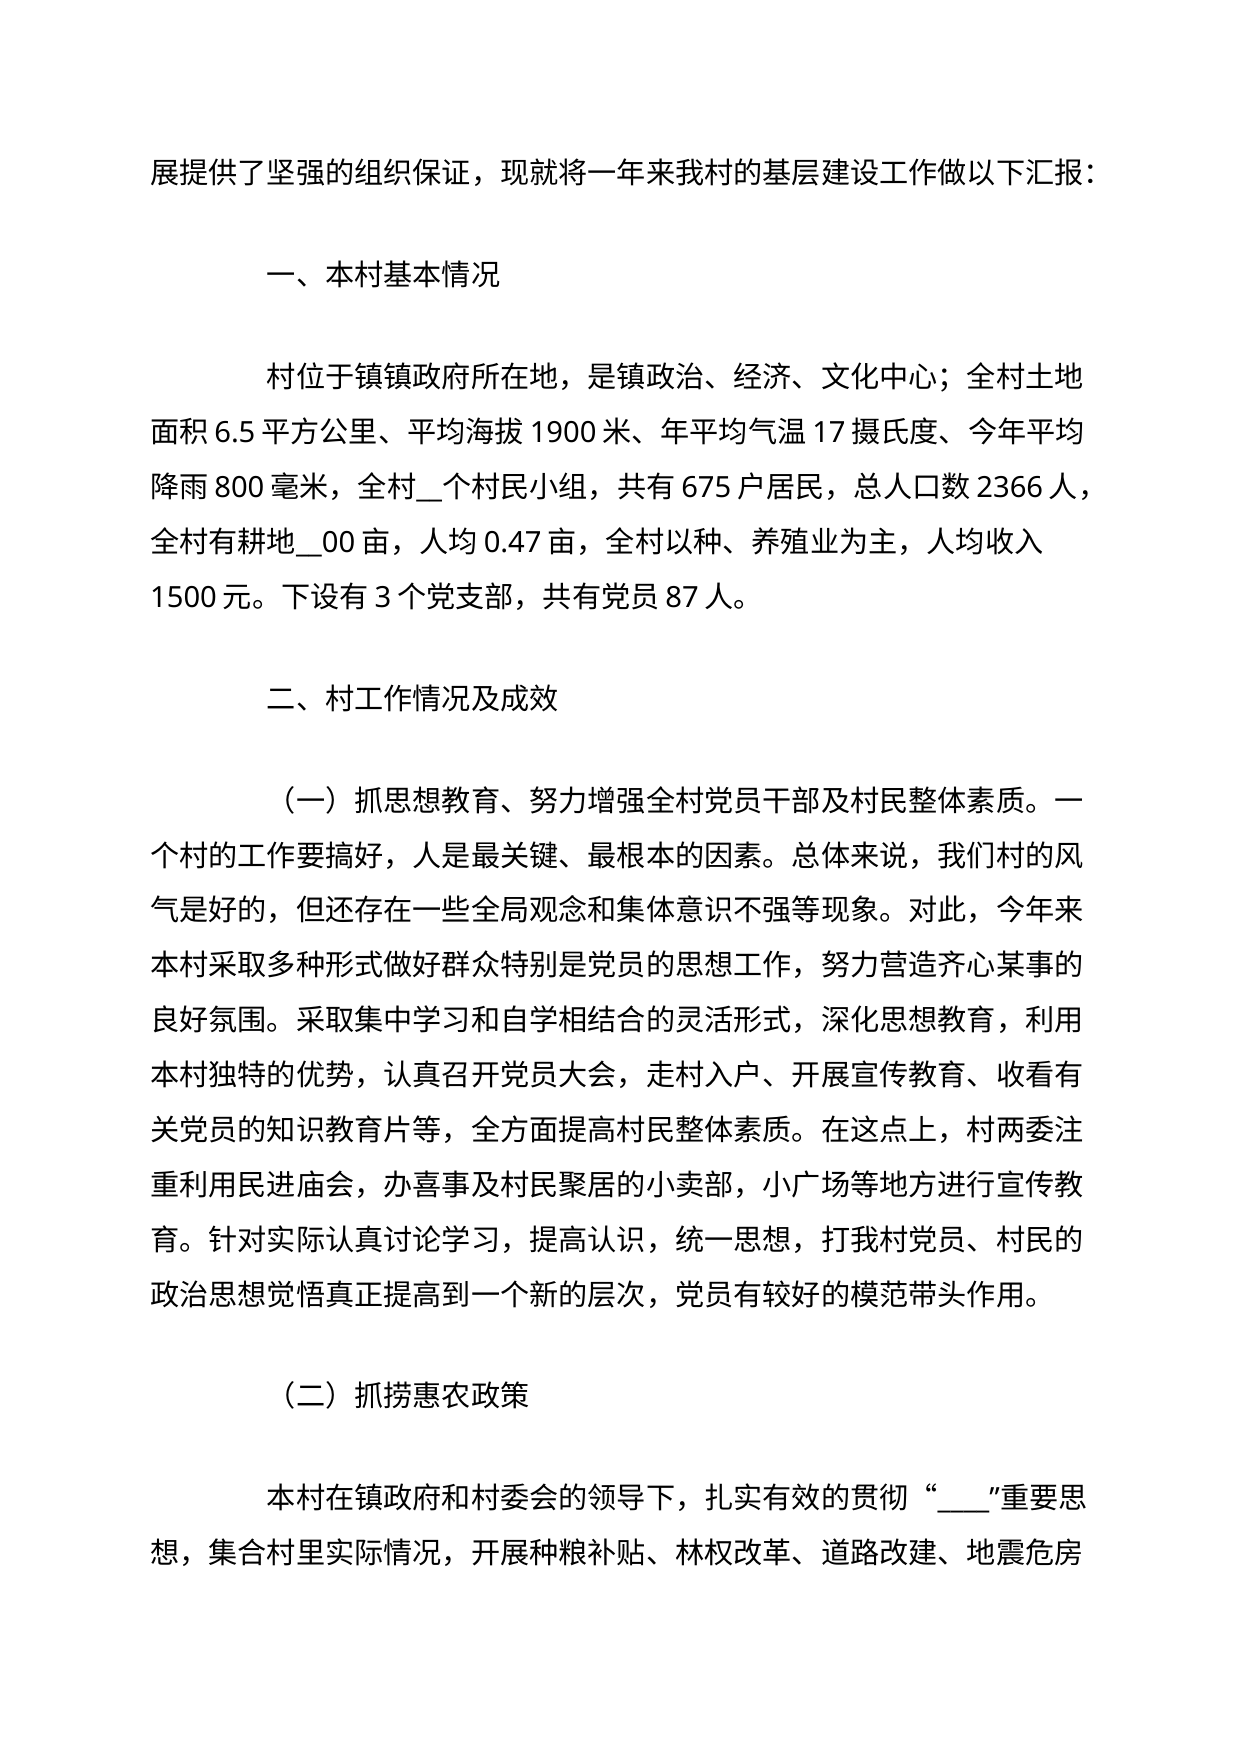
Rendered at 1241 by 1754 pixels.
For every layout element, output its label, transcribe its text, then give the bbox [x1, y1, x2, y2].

text （一）抓思想教育、努力增强全村党员干部及村民整体素质。一个村的工作要搞好，人是最关键、最根本的因素。总体来说，我们村的风气是好的，但还存在一些全局观念和集体意识不强等现象。对此，今年来本村采取多种形式做好群众特别是党员的思想工作，努力营造齐心某事的良好氛围。采取集中学习和自学相结合的灵活形式，深化思想教育，利用本村独特的优势，认真召开党员大会，走村入户、开展宣传教育、收看有关党员的知识教育片等，全方面提高村民整体素质。在这点上，村两委注重利用民进庙会，办喜事及村民聚居的小卖部，小广场等地方进行宣传教育。针对实际认真讨论学习，提高认识，统一思想，打我村党员、村民的政治思想觉悟真正提高到一个新的层次，党员有较好的模范带头作用。 [150, 777, 1090, 1313]
text 村位于镇镇政府所在地，是镇政治、经济、文化中心；全村土地面积6.5平方公里、平均海拔1900米、年平均气温17摄氏度、今年平均降雨800毫米，全村__个村民小组，共有675户居民，总人口数2366人，全村有耕地__00亩，人均0.47亩，全村以种、养殖业为主，人均收入1500元。下设有3个党支部，共有党员87人。 [150, 353, 1090, 616]
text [150, 1475, 1090, 1572]
text （二）抓捞惠农政策 [150, 1373, 1090, 1415]
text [150, 150, 1090, 192]
text 一、本村基本情况 [150, 252, 1090, 294]
text 二、村工作情况及成效 [150, 675, 1090, 718]
